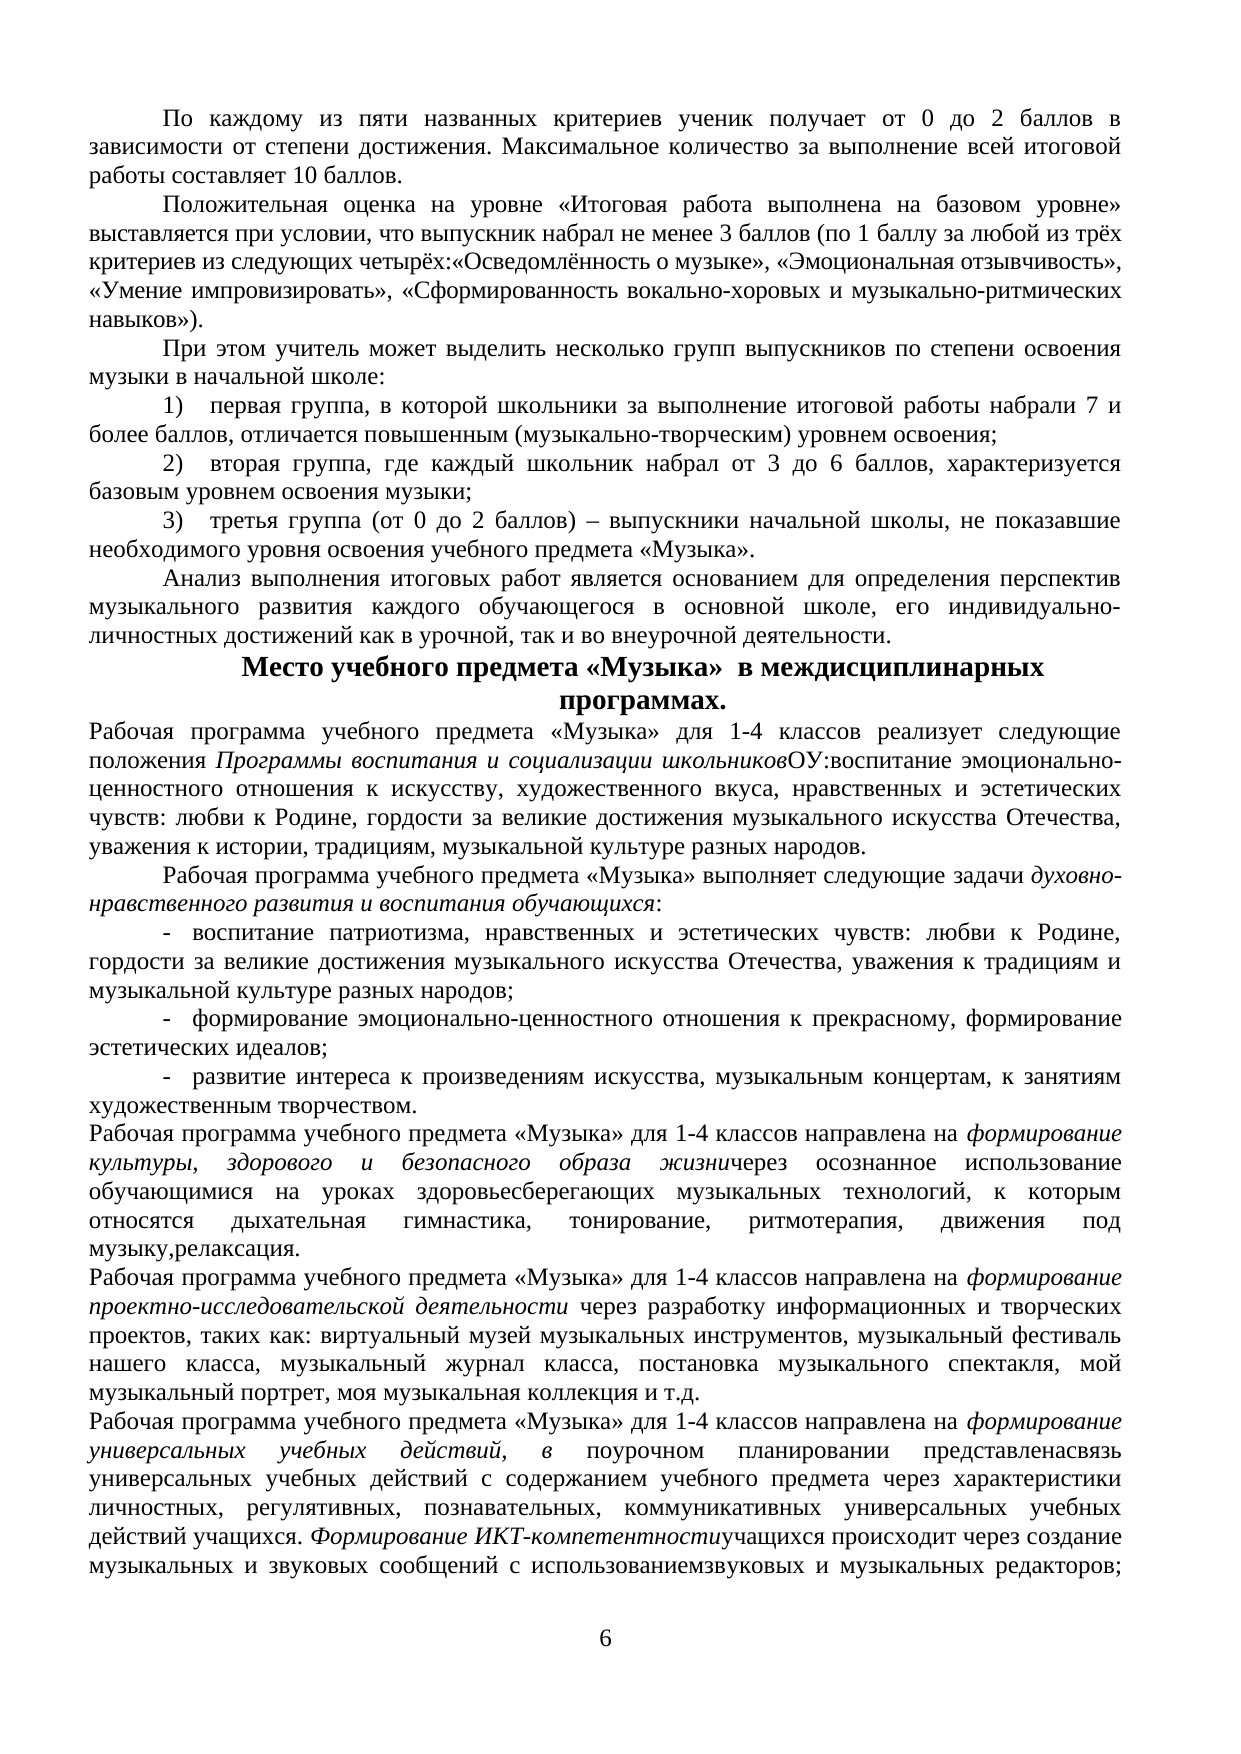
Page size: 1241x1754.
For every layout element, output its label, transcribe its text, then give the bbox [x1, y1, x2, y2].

list воспитание патриотизма, нравственных и эстетических чувств: любви к Родине, гордости за великие достижения музыкального искусства Отечества, уважения к традициям и музыкальной культуре разных народов; [89, 917, 1122, 1003]
list вторая группа, где каждый школьник набрал от 3 до 6 баллов, характеризуется базовым уровнем освоения музыки; [89, 448, 1122, 505]
list формирование эмоционально-ценностного отношения к прекрасному, формирование эстетических идеалов; [89, 1003, 1122, 1061]
list первая группа, в которой школьники за выполнение итоговой работы набрали 7 и более баллов, отличается повышенным (музыкально-творческим) уровнем освоения; [89, 390, 1122, 448]
list Рабочая программа учебного предмета «Музыка» для 1-4 классов реализует следующие положения Программы воспитания и социализации школьниковОУ:воспитание эмоционально-ценностного отношения к искусству, художественного вкуса, нравственных и эстетических чувств: любви к Родине, гордости за великие достижения музыкального искусства Отечества, уважения к истории, традициям, музыкальной культуре разных народов. [89, 716, 1122, 860]
text Рабочая программа учебного предмета «Музыка» выполняет следующие задачи духовно-нравственного развития и воспитания обучающихся: [89, 860, 1122, 917]
text Анализ выполнения итоговых работ является основанием для определения перспектив музыкального развития каждого обучающегося в основной школе, его индивидуально-личностных достижений как в урочной, так и во внеурочной деятельности. [89, 563, 1122, 649]
list третья группа (от 0 до 2 баллов) – выпускники начальной школы, не показавшие необходимого уровня освоения учебного предмета «Музыка». [89, 505, 1122, 563]
text При этом учитель может выделить несколько групп выпускников по степени освоения музыки в начальной школе: [89, 333, 1122, 390]
list Место учебного предмета «Музыка» в междисциплинарных программах. [164, 649, 1122, 716]
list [89, 1406, 1122, 1578]
list Рабочая программа учебного предмета «Музыка» для 1-4 классов направлена на формирование культуры, здорового и безопасного образа жизничерез осознанное использование обучающимися на уроках здоровьесберегающих музыкальных технологий, к которым относятся дыхательная гимнастика, тонирование, ритмотерапия, движения под музыку,релаксация. [89, 1118, 1122, 1262]
text По каждому из пяти названных критериев ученик получает от 0 до 2 баллов в зависимости от степени достижения. Максимальное количество за выполнение всей итоговой работы составляет 10 баллов. [89, 103, 1122, 189]
list развитие интереса к произведениям искусства, музыкальным концертам, к занятиям художественным творчеством. [89, 1061, 1122, 1118]
text Положительная оценка на уровне «Итоговая работа выполнена на базовом уровне» выставляется при условии, что выпускник набрал не менее 3 баллов (по 1 баллу за любой из трёх критериев из следующих четырёх:«Осведомлённость о музыке», «Эмоциональная отзывчивость», «Умение импровизировать», «Сформированность вокально-хоровых и музыкально-ритмических навыков»). [89, 189, 1122, 333]
list Рабочая программа учебного предмета «Музыка» для 1-4 классов направлена на формирование проектно-исследовательской деятельности через разработку информационных и творческих проектов, таких как: виртуальный музей музыкальных инструментов, музыкальный фестиваль нашего класса, музыкальный журнал класса, постановка музыкального спектакля, мой музыкальный портрет, моя музыкальная коллекция и т.д. [89, 1262, 1122, 1406]
